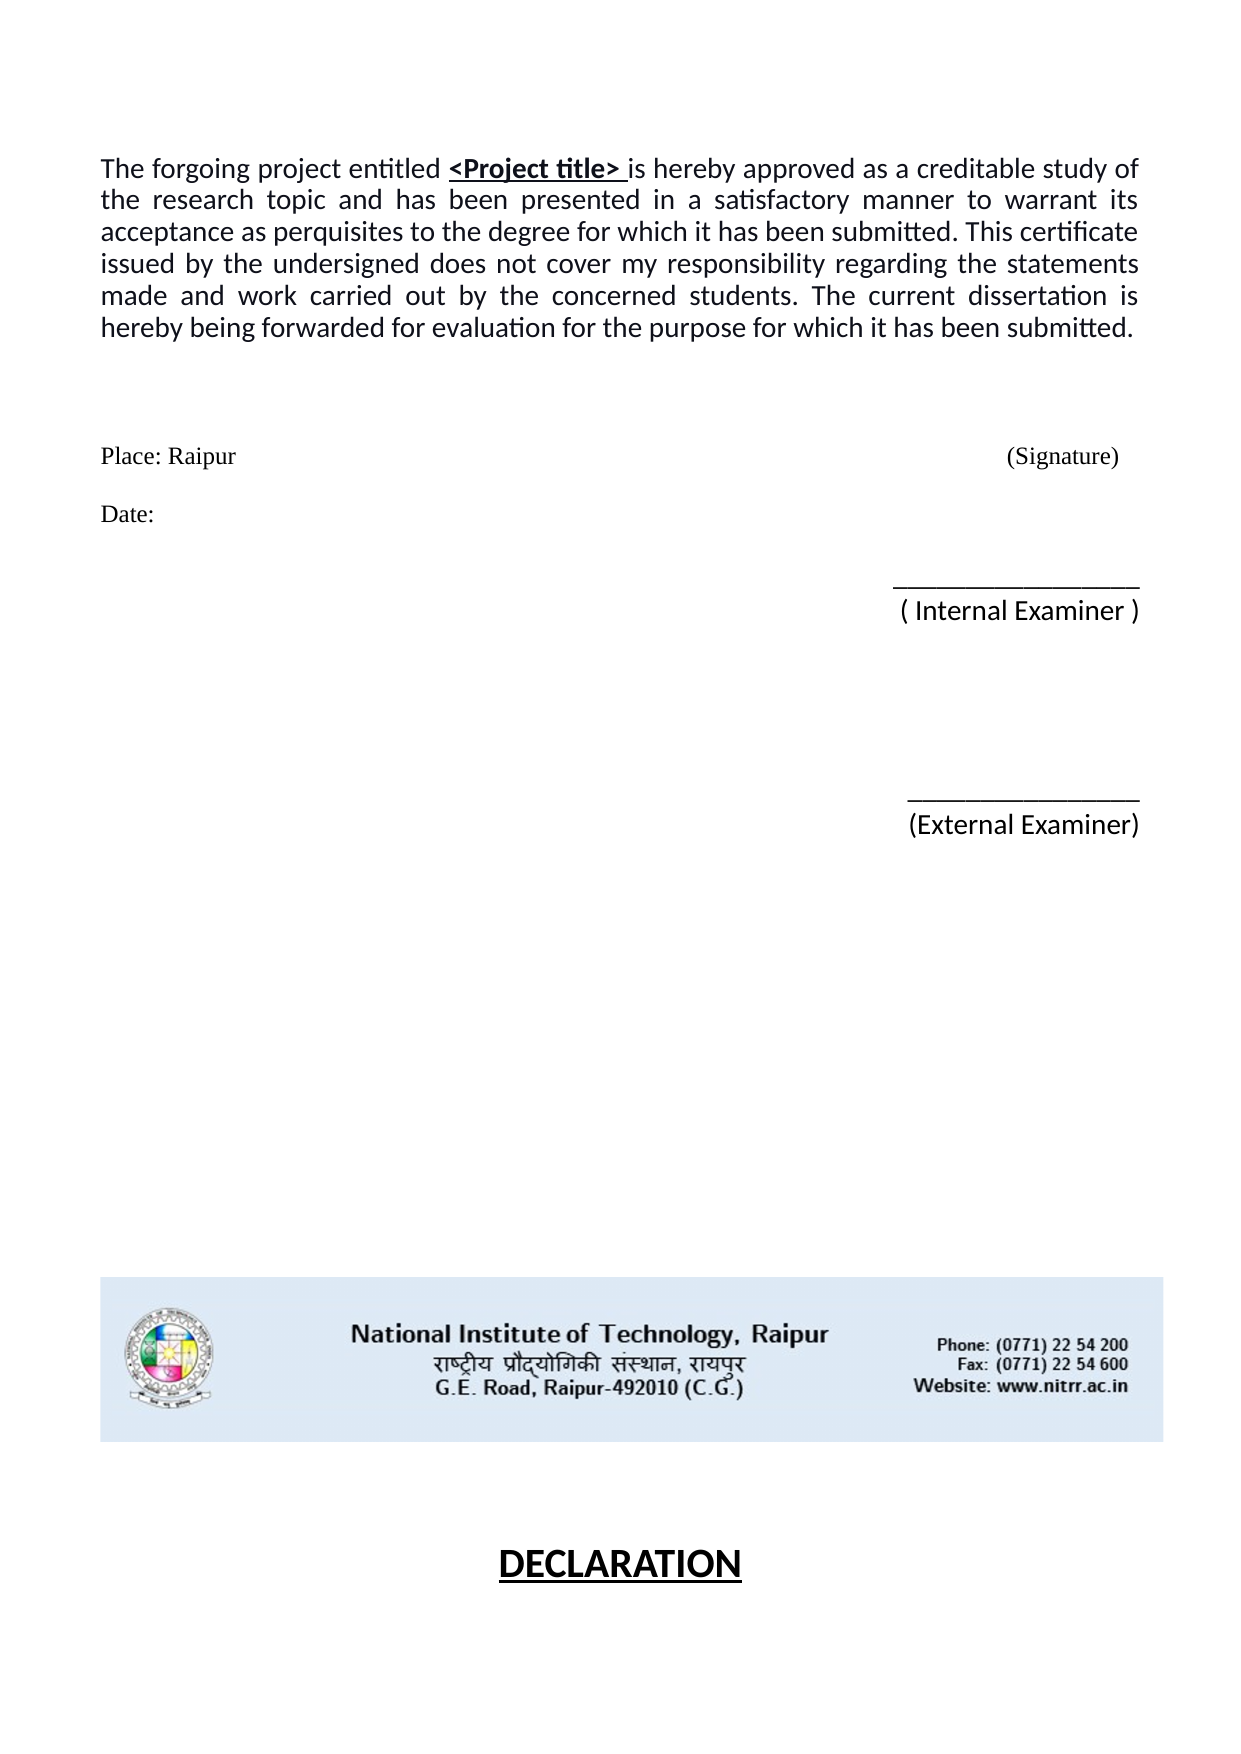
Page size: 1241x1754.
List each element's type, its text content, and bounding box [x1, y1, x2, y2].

text Place: Raipur (Signature) [100, 441, 1140, 470]
text (External Examiner) [100, 806, 1140, 842]
text ( Internal Examiner ) [100, 592, 1140, 628]
picture [100, 1277, 1164, 1442]
text DECLARATION [100, 1537, 1140, 1588]
text _________________ [100, 557, 1140, 592]
text Date: [100, 499, 1140, 528]
text The forgoing project entitled <Project title> is hereby approved as a creditable study of the research topic and has been presented in a satisfactory manner to warrant its acceptance as perquisites to the degree for which it has been submitted. This certificate issued by the undersigned does not cover my responsibility regarding the statements made and work carried out by the concerned students. The current dissertation is hereby being forwarded for evaluation for the purpose for which it has been submitted. [100, 153, 1140, 345]
text ________________ [100, 771, 1140, 806]
